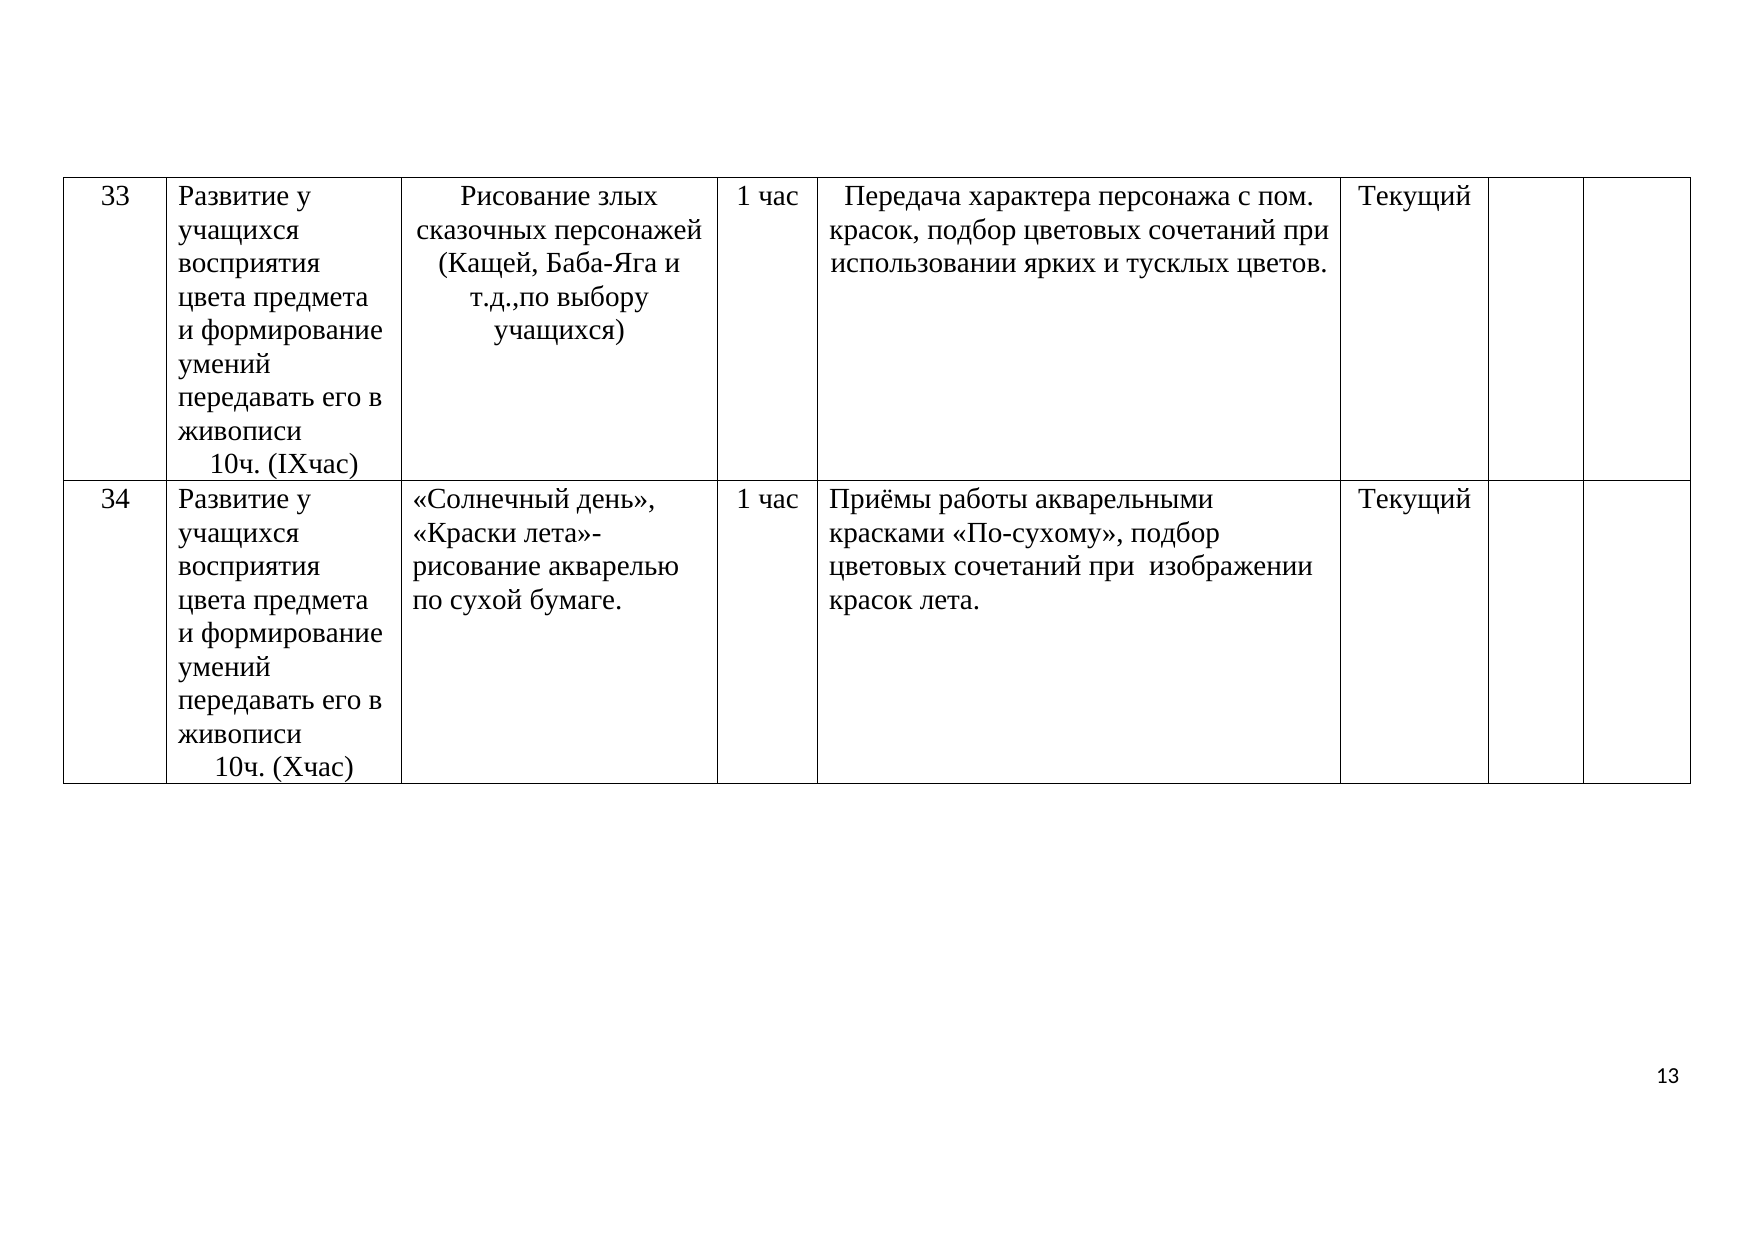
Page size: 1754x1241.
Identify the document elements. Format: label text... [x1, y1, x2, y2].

table_cell 33 [64, 178, 166, 480]
table_cell Приёмы работы акварельными красками «По-сухому», подбор цветовых сочетаний при изображении красок лета. [818, 481, 1340, 783]
table_cell [1584, 481, 1690, 783]
table_cell 1 час [718, 178, 817, 480]
table_cell 34 [64, 481, 166, 783]
table_cell Рисование злых сказочных персонажей (Кащей, Баба-Яга и т.д.,по выбору учащихся) [402, 178, 717, 480]
table_cell Развитие у учащихся восприятия цвета предмета и формирование умений передавать его в живописи 10ч. (IXчас) [167, 178, 401, 480]
table_cell [1584, 178, 1690, 480]
table_cell [1489, 481, 1583, 783]
table_cell Текущий [1341, 178, 1488, 480]
table_cell Текущий [1341, 481, 1488, 783]
table_cell Развитие у учащихся восприятия цвета предмета и формирование умений передавать его в живописи 10ч. (Xчас) [167, 481, 401, 783]
table_cell Передача характера персонажа с пом. красок, подбор цветовых сочетаний при использовании ярких и тусклых цветов. [818, 178, 1340, 480]
table_cell «Солнечный день», «Краски лета»- рисование акварелью по сухой бумаге. [402, 481, 717, 783]
table_cell 1 час [718, 481, 817, 783]
table_cell [1489, 178, 1583, 480]
